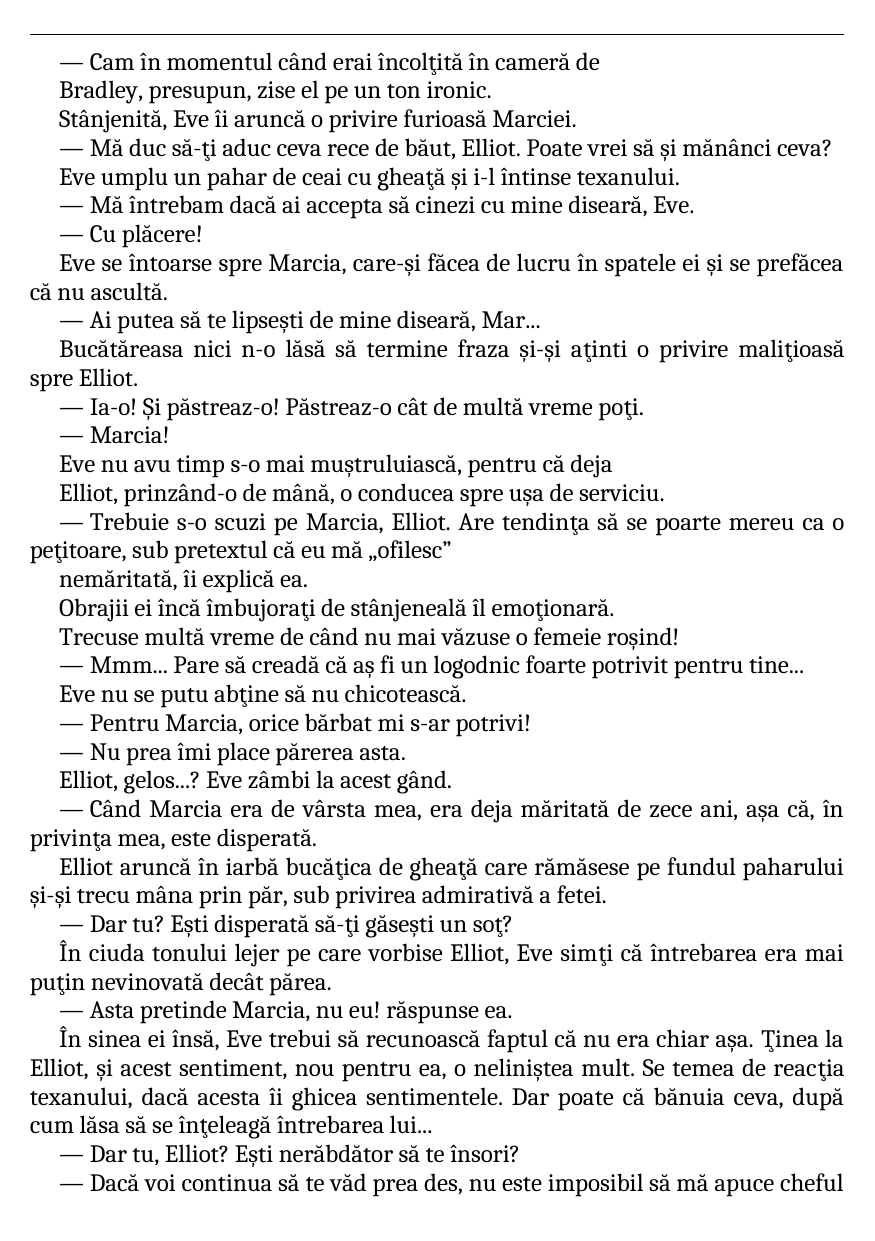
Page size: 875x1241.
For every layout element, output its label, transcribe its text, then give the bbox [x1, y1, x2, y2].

text Bucătăreasa nici n-o lăsă să termine fraza şi-şi aţinti o privire maliţioasă spre Elliot. [29, 335, 844, 393]
text Trecuse multă vreme de când nu mai văzuse o femeie roşind! [29, 623, 844, 651]
text Bradley, presupun, zise el pe un ton ironic. [29, 76, 844, 105]
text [29, 1169, 844, 1198]
text Eve se întoarse spre Marcia, care-şi făcea de lucru în spatele ei şi se prefăcea că nu ascultă. [29, 249, 844, 306]
text — Pentru Marcia, orice bărbat mi s-ar potrivi! [29, 709, 844, 738]
text Eve nu se putu abţine să nu chicotească. [29, 680, 844, 709]
text — Cu plăcere! [29, 220, 844, 249]
text Elliot, prinzând-o de mână, o conducea spre uşa de serviciu. [29, 479, 844, 508]
text Obrajii ei încă îmbujoraţi de stânjeneală îl emoţionară. [29, 594, 844, 623]
text Elliot aruncă în iarbă bucăţica de gheaţă care rămăsese pe fundul paharului şi-şi trecu mâna prin păr, sub privirea admirativă a fetei. [29, 853, 844, 910]
text În ciuda tonului lejer pe care vorbise Elliot, Eve simţi că întrebarea era mai puţin nevinovată decât părea. [29, 939, 844, 996]
text — Ai putea să te lipseşti de mine diseară, Mar... [29, 306, 844, 335]
text Elliot, gelos...? Eve zâmbi la acest gând. [29, 766, 844, 795]
text — Mă întrebam dacă ai accepta să cinezi cu mine diseară, Eve. [29, 191, 844, 220]
text Eve umplu un pahar de ceai cu gheaţă şi i-l întinse texanului. [29, 163, 844, 191]
text — Ia-o! Şi păstreaz-o! Păstreaz-o cât de multă vreme poţi. [29, 393, 844, 421]
text — Mmm... Pare să creadă că aş fi un logodnic foarte potrivit pentru tine... [29, 651, 844, 680]
text — Cam în momentul când erai încolţită în cameră de [29, 48, 844, 76]
text — Marcia! [29, 421, 844, 450]
text — Asta pretinde Marcia, nu eu! răspunse ea. [29, 996, 844, 1025]
text — Când Marcia era de vârsta mea, era deja măritată de zece ani, aşa că, în privinţa mea, este disperată. [29, 795, 844, 853]
text — Mă duc să-ţi aduc ceva rece de băut, Elliot. Poate vrei să şi mănânci ceva? [29, 134, 844, 163]
text Eve nu avu timp s-o mai muştruluiască, pentru că deja [29, 450, 844, 479]
text În sinea ei însă, Eve trebui să recunoască faptul că nu era chiar aşa. Ţinea la Elliot, şi acest sentiment, nou pentru ea, o neliniştea mult. Se temea de reacţia texanului, dacă acesta îi ghicea sentimentele. Dar poate că bănuia ceva, după cum lăsa să se înţeleagă întrebarea lui... [29, 1025, 844, 1140]
text — Dar tu, Elliot? Eşti nerăbdător să te însori? [29, 1140, 844, 1169]
text — Dar tu? Eşti disperată să-ţi găseşti un soţ? [29, 910, 844, 939]
text — Trebuie s-o scuzi pe Marcia, Elliot. Are tendinţa să se poarte mereu ca o peţitoare, sub pretextul că eu mă „ofilesc” [29, 508, 844, 565]
text Stânjenită, Eve îi aruncă o privire furioasă Marciei. [29, 105, 844, 134]
text — Nu prea îmi place părerea asta. [29, 738, 844, 766]
text nemăritată, îi explică ea. [29, 565, 844, 594]
